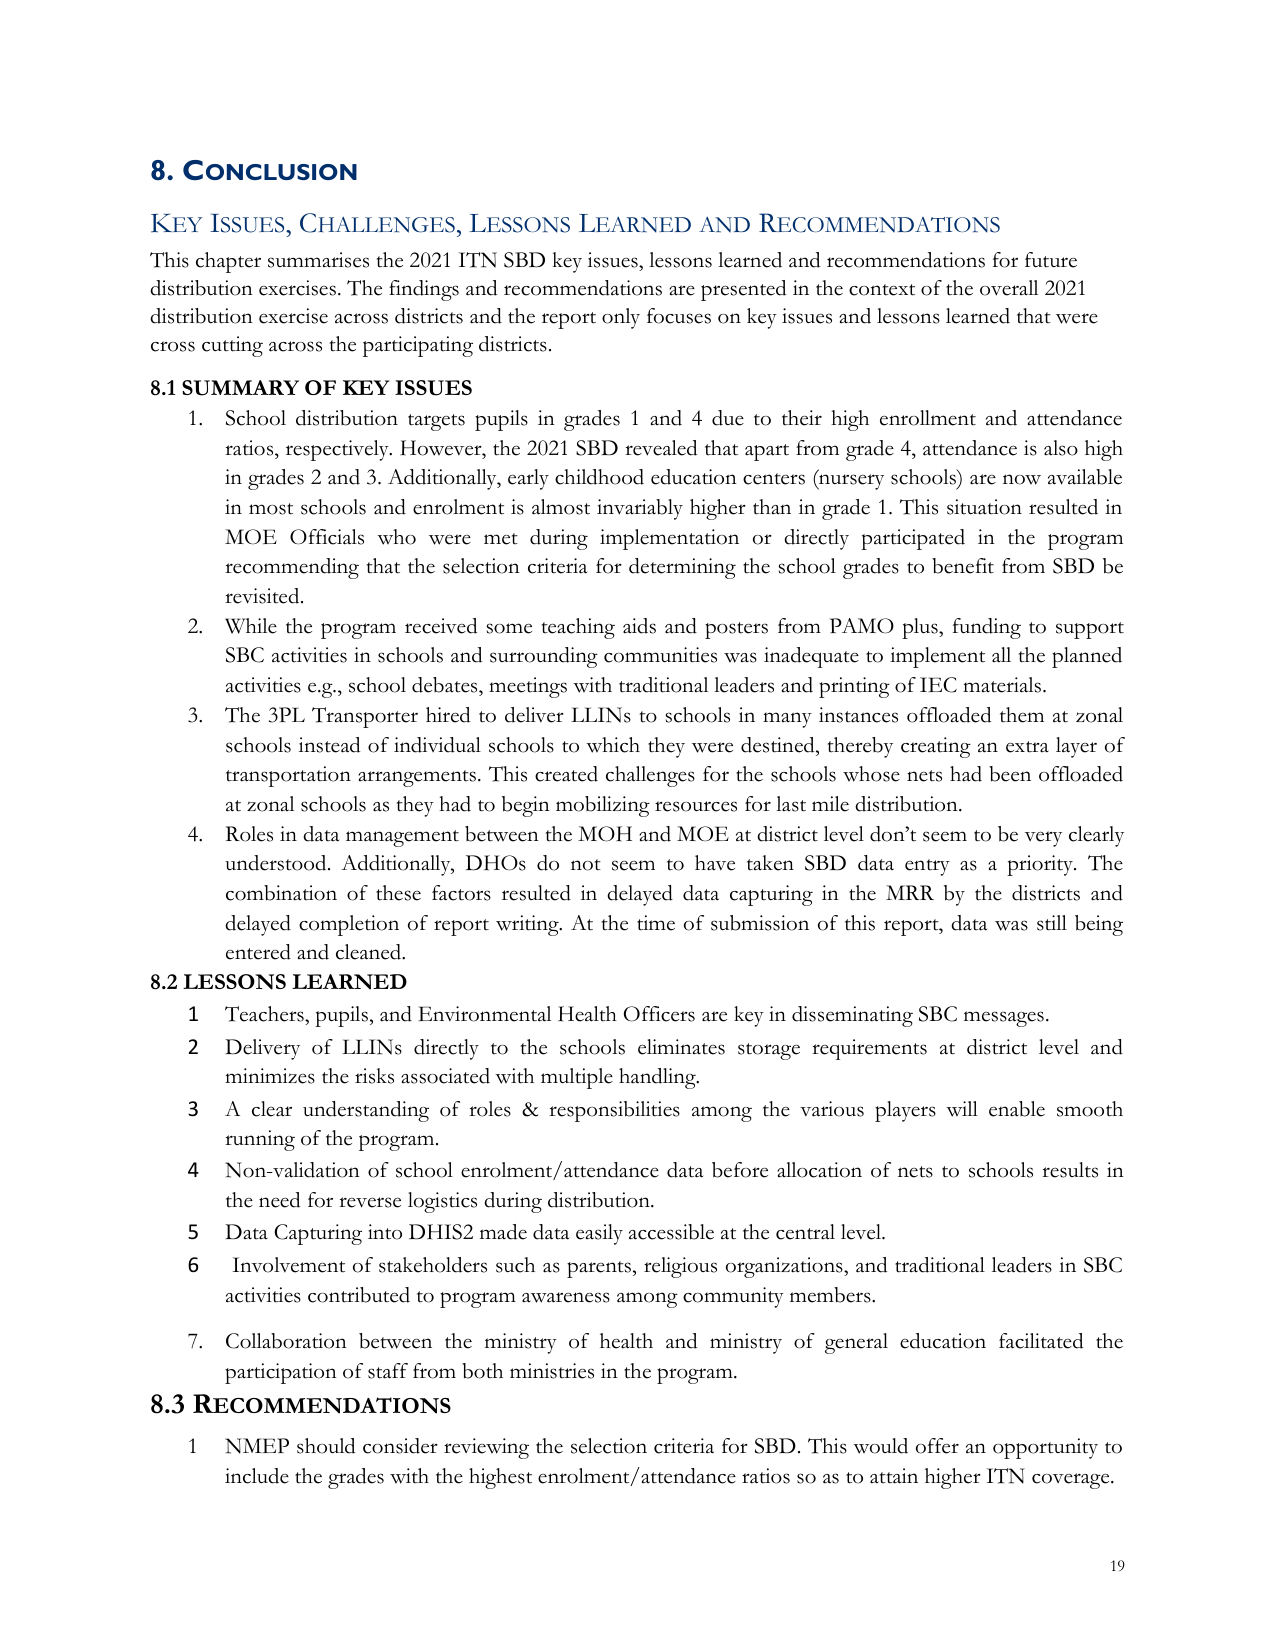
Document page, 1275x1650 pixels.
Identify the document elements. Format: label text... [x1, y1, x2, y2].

list Teachers, pupils, and Environmental Health Officers are key in disseminating SBC messages. [187, 999, 1125, 1028]
text 8. Conclusion [150, 150, 1125, 190]
text 8.3 Recommendations [150, 1388, 1125, 1421]
list NMEP should consider reviewing the selection criteria for SBD. This would offer an opportunity to include the grades with the highest enrolment/attendance ratios so as to attain higher ITN coverage. [187, 1434, 1125, 1489]
list Non-validation of school enrolment/attendance data before allocation of nets to schools results in the need for reverse logistics during distribution. [187, 1156, 1125, 1214]
text 8.2 LESSONS LEARNED [150, 970, 1125, 996]
list Involvement of stakeholders such as parents, religious organizations, and traditional leaders in SBC activities contributed to program awareness among community members. [187, 1250, 1125, 1308]
list School distribution targets pupils in grades 1 and 4 due to their high enrollment and attendance ratios, respectively. However, the 2021 SBD revealed that apart from grade 4, attendance is also high in grades 2 and 3. Additionally, early childhood education centers (nursery schools) are now available in most schools and enrolment is almost invariably higher than in grade 1. This situation resulted in MOE Officials who were met during implementation or directly participated in the program recommending that the selection criteria for determining the school grades to benefit from SBD be revisited. [187, 406, 1125, 609]
text 8.1 SUMMARY OF KEY ISSUES [150, 376, 1125, 402]
text This chapter summarises the 2021 ITN SBD key issues, lessons learned and recommendations for future distribution exercises. The findings and recommendations are presented in the context of the overall 2021 distribution exercise across districts and the report only focuses on key issues and lessons learned that were cross cutting across the participating districts. [150, 248, 1125, 357]
list Data Capturing into DHIS2 made data easily accessible at the central level. [187, 1217, 1125, 1246]
list The 3PL Transporter hired to deliver LLINs to schools in many instances offloaded them at zonal schools instead of individual schools to which they were destined, thereby creating an extra layer of transportation arrangements. This created challenges for the schools whose nets had been offloaded at zonal schools as they had to begin mobilizing resources for last mile distribution. [187, 702, 1125, 817]
list Collaboration between the ministry of health and ministry of general education facilitated the participation of staff from both ministries in the program. [187, 1328, 1125, 1384]
list Roles in data management between the MOH and MOE at district level don’t seem to be very clearly understood. Additionally, DHOs do not seem to have taken SBD data entry as a priority. The combination of these factors resulted in delayed data capturing in the MRR by the districts and delayed completion of report writing. At the time of submission of this report, data was still being entered and cleaned. [187, 821, 1125, 966]
list A clear understanding of roles & responsibilities among the various players will enable smooth running of the program. [187, 1094, 1125, 1152]
list While the program received some teaching aids and posters from PAMO plus, funding to support SBC activities in schools and surrounding communities was inadequate to implement all the planned activities e.g., school debates, meetings with traditional leaders and printing of IEC materials. [187, 613, 1125, 699]
text Key Issues, Challenges, Lessons Learned and Recommendations [150, 207, 1125, 240]
list Delivery of LLINs directly to the schools eliminates storage requirements at district level and minimizes the risks associated with multiple handling. [187, 1032, 1125, 1090]
